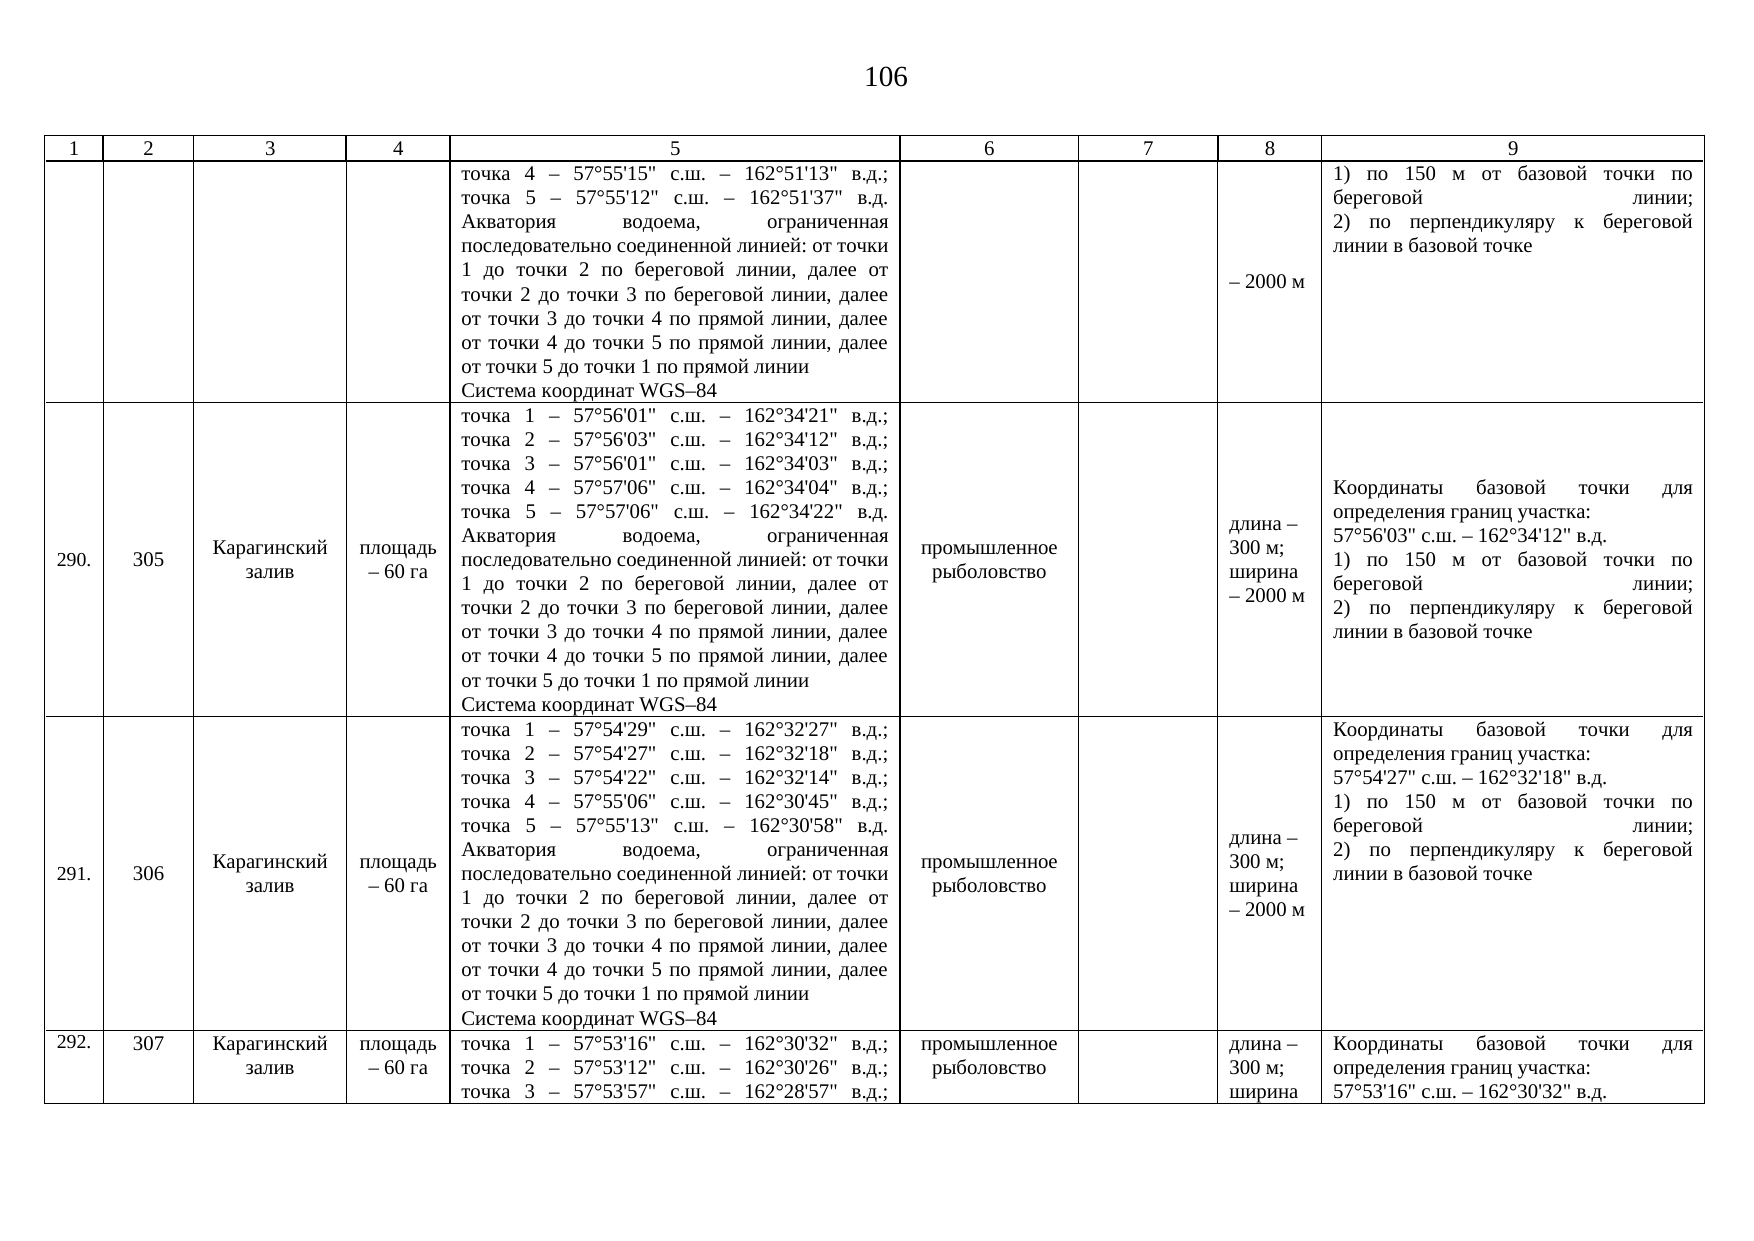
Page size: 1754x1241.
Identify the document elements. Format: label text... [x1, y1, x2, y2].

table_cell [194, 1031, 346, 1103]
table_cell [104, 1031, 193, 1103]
table_header 6 [901, 136, 1078, 160]
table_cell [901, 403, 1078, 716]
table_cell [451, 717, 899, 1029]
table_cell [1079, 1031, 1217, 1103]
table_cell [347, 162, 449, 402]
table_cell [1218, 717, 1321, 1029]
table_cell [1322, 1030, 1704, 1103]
table_header 7 [1079, 136, 1217, 160]
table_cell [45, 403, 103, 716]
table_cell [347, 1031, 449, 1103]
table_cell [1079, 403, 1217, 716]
table_header 8 [1219, 136, 1321, 160]
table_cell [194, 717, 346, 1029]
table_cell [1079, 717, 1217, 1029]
table_header 1 [45, 136, 102, 160]
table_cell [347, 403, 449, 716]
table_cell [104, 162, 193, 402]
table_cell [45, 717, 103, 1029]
table_header 9 [1322, 136, 1704, 160]
table_header 3 [194, 136, 345, 160]
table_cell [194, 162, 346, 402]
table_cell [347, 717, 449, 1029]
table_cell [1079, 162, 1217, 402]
table_header 2 [104, 136, 193, 160]
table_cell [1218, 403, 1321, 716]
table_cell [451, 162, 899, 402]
table_header 5 [451, 136, 899, 160]
table_header 4 [347, 136, 449, 160]
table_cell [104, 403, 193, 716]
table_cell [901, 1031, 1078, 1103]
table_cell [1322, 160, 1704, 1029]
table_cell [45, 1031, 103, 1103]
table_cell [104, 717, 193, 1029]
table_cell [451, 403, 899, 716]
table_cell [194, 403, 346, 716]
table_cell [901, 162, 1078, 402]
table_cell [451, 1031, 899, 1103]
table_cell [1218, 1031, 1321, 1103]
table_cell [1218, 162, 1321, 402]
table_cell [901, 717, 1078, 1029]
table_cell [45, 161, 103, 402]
